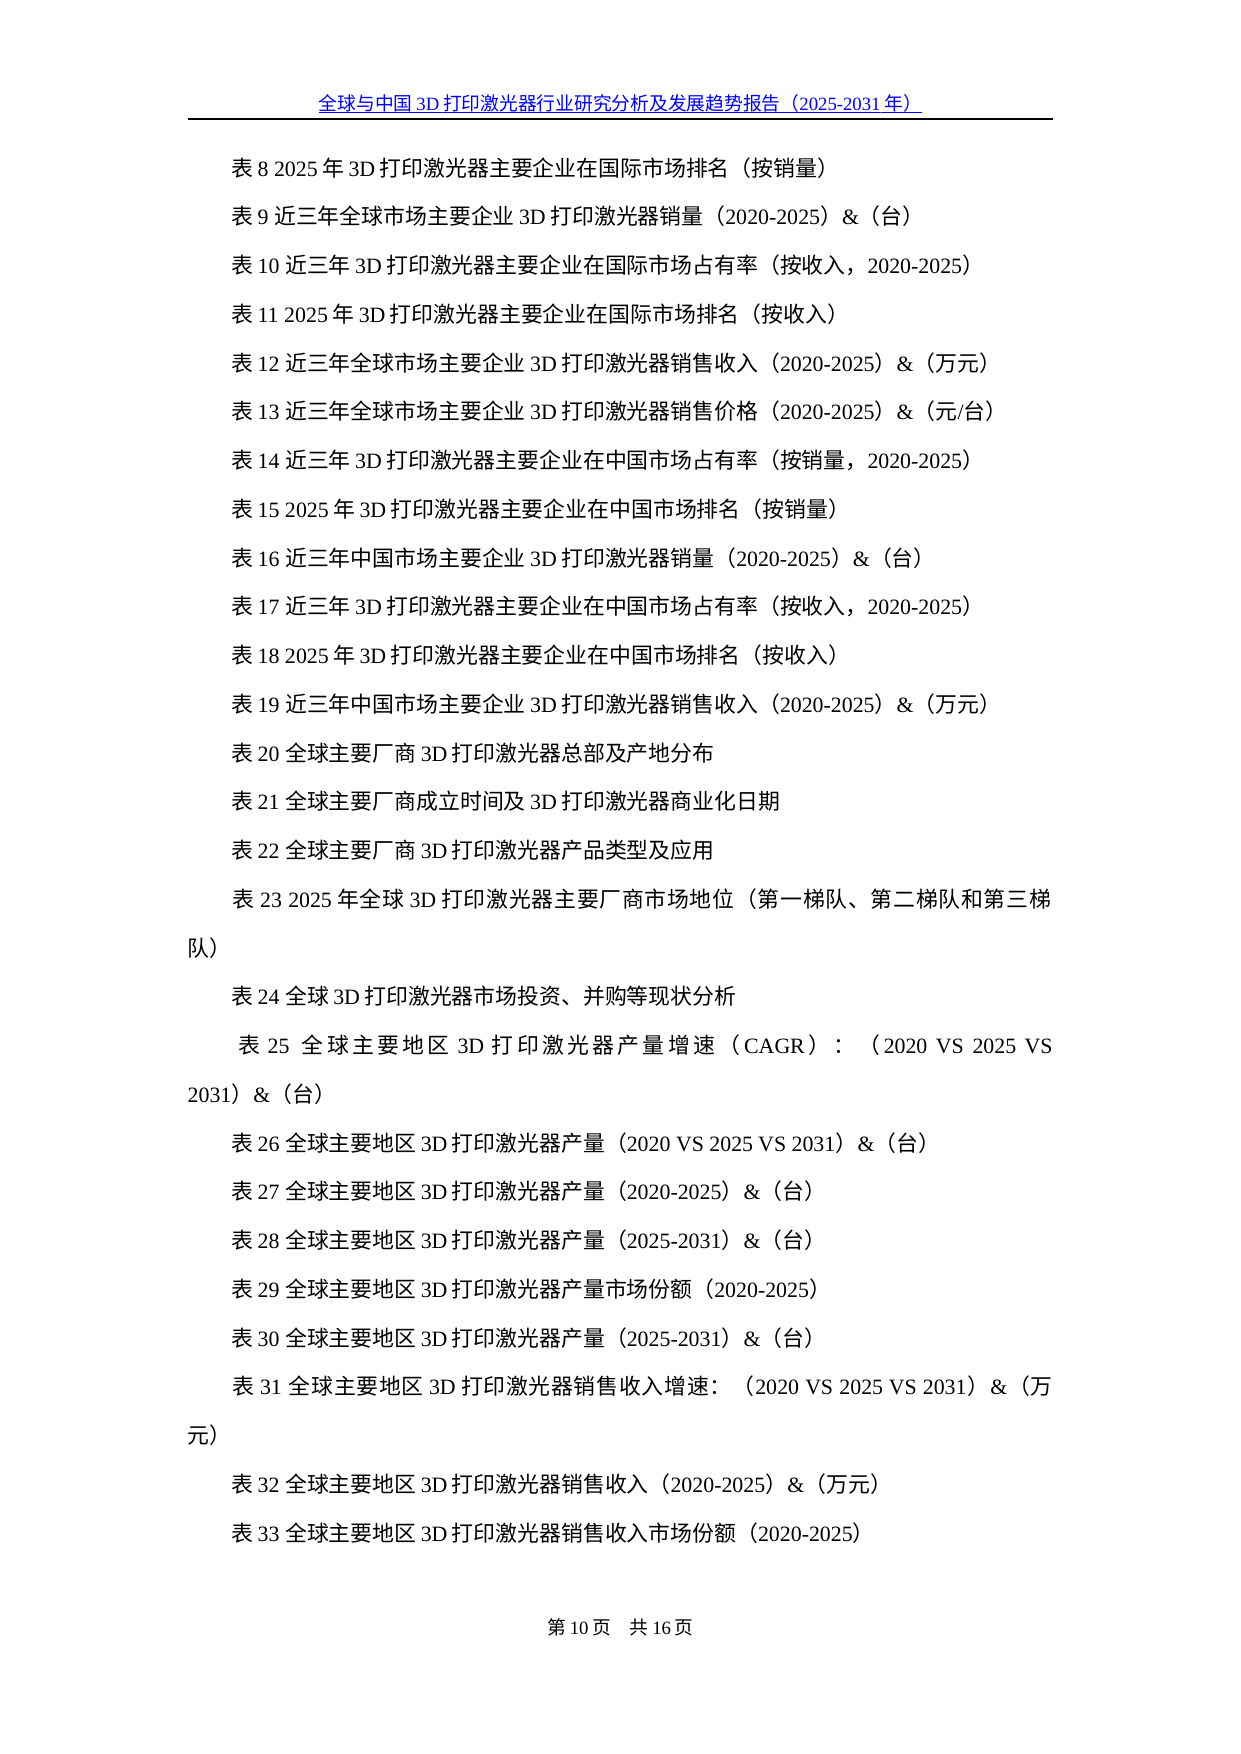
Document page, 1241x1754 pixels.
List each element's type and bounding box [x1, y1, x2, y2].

text [187, 150, 1053, 1548]
